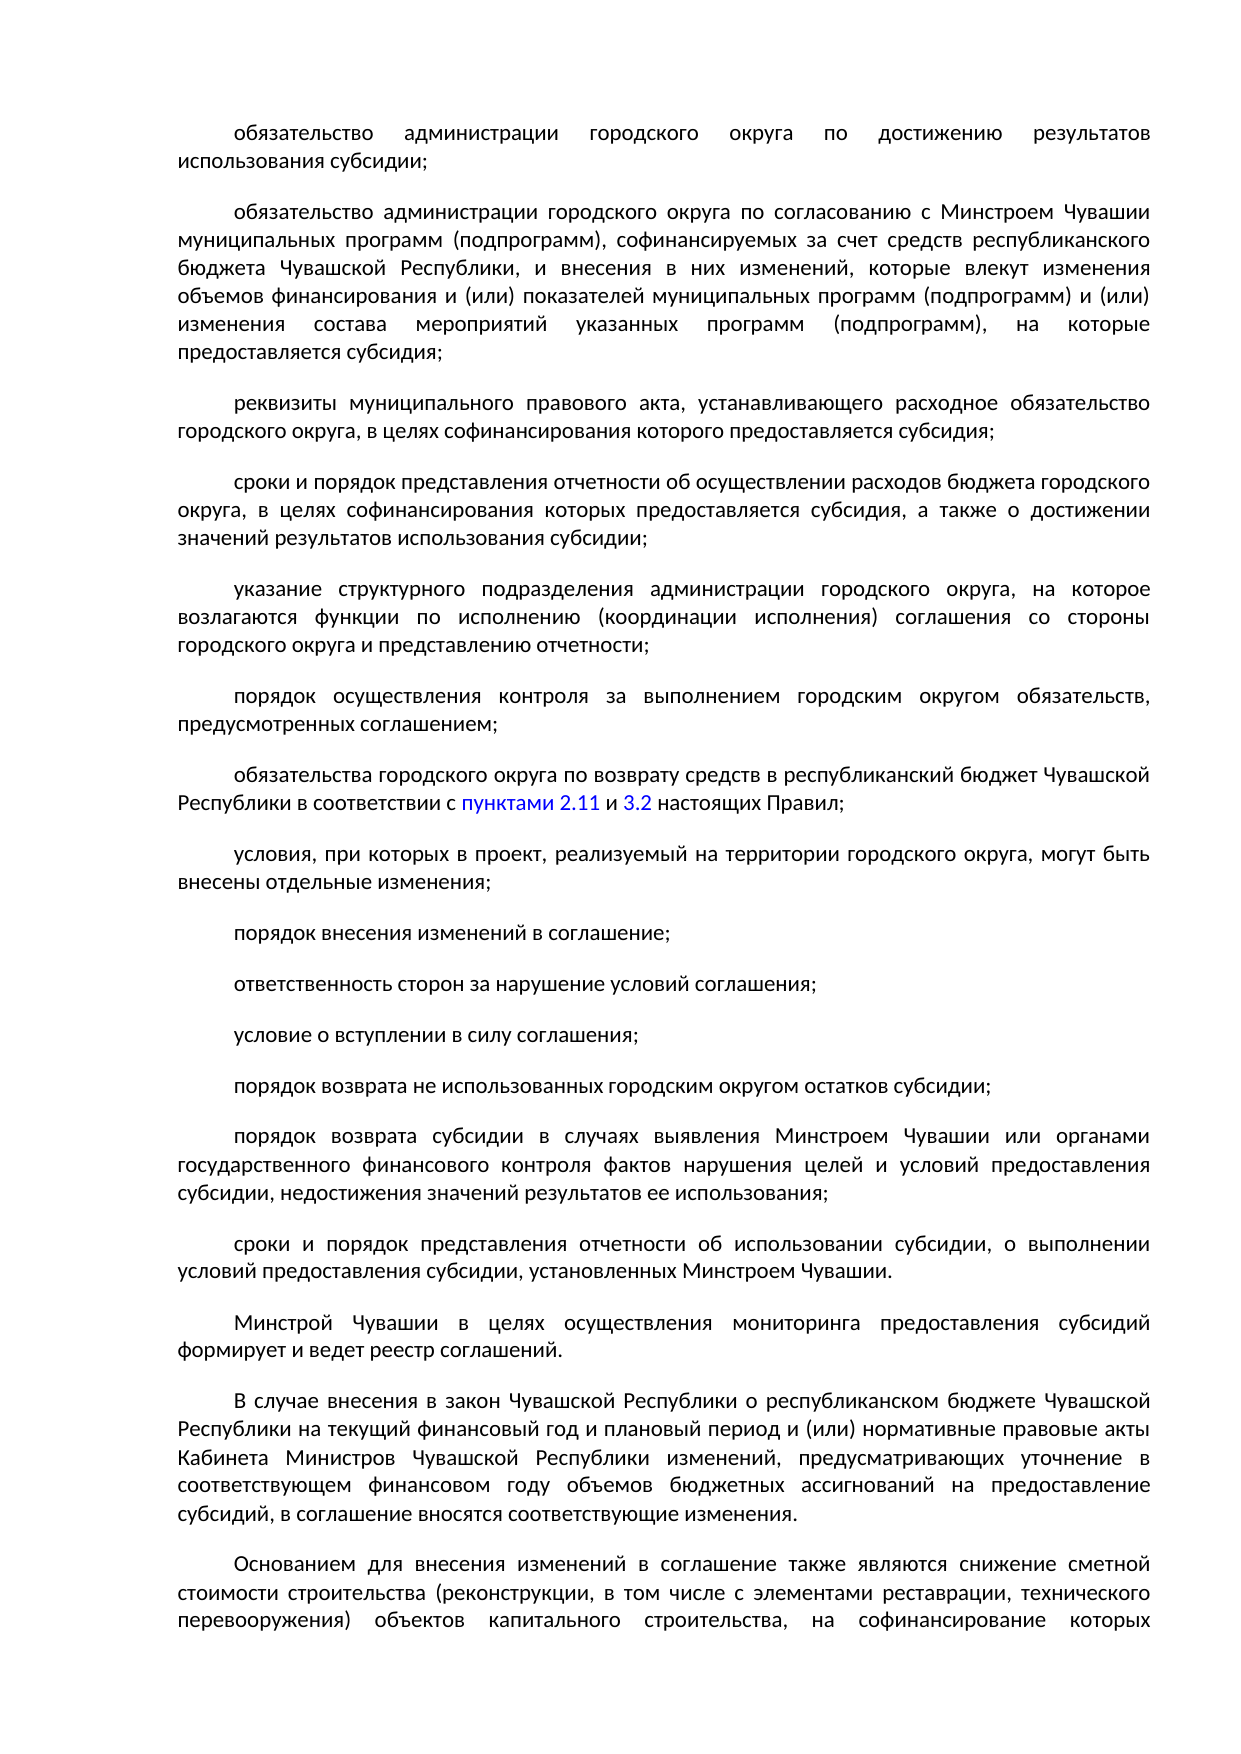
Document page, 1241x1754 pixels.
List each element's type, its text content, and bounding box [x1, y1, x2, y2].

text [177, 1549, 1152, 1634]
text условия, при которых в проект, реализуемый на территории городского округа, могут быть внесены отдельные изменения; [177, 839, 1152, 895]
text ответственность сторон за нарушение условий соглашения; [177, 969, 1152, 997]
text указание структурного подразделения администрации городского округа, на которое возлагаются функции по исполнению (координации исполнения) соглашения со стороны городского округа и представлению отчетности; [177, 574, 1152, 658]
text порядок осуществления контроля за выполнением городским округом обязательств, предусмотренных соглашением; [177, 681, 1152, 737]
text В случае внесения в закон Чувашской Республики о республиканском бюджете Чувашской Республики на текущий финансовый год и плановый период и (или) нормативные правовые акты Кабинета Министров Чувашской Республики изменений, предусматривающих уточнение в соответствующем финансовом году объемов бюджетных ассигнований на предоставление субсидий, в соглашение вносятся соответствующие изменения. [177, 1387, 1152, 1527]
text условие о вступлении в силу соглашения; [177, 1020, 1152, 1048]
text обязательства городского округа по возврату средств в республиканский бюджет Чувашской Республики в соответствии с пунктами 2.11 и 3.2 настоящих Правил; [177, 760, 1152, 816]
text обязательство администрации городского округа по достижению результатов использования субсидии; [177, 118, 1152, 174]
text реквизиты муниципального правового акта, устанавливающего расходное обязательство городского округа, в целях софинансирования которого предоставляется субсидия; [177, 388, 1152, 444]
text порядок возврата субсидии в случаях выявления Минстроем Чувашии или органами государственного финансового контроля фактов нарушения целей и условий предоставления субсидии, недостижения значений результатов ее использования; [177, 1122, 1152, 1206]
text порядок возврата не использованных городским округом остатков субсидии; [177, 1071, 1152, 1099]
text порядок внесения изменений в соглашение; [177, 918, 1152, 946]
text обязательство администрации городского округа по согласованию с Минстроем Чувашии муниципальных программ (подпрограмм), софинансируемых за счет средств республиканского бюджета Чувашской Республики, и внесения в них изменений, которые влекут изменения объемов финансирования и (или) показателей муниципальных программ (подпрограмм) и (или) изменения состава мероприятий указанных программ (подпрограмм), на которые предоставляется субсидия; [177, 197, 1152, 365]
text Минстрой Чувашии в целях осуществления мониторинга предоставления субсидий формирует и ведет реестр соглашений. [177, 1308, 1152, 1364]
text сроки и порядок представления отчетности об осуществлении расходов бюджета городского округа, в целях софинансирования которых предоставляется субсидия, а также о достижении значений результатов использования субсидии; [177, 467, 1152, 551]
text сроки и порядок представления отчетности об использовании субсидии, о выполнении условий предоставления субсидии, установленных Минстроем Чувашии. [177, 1229, 1152, 1285]
